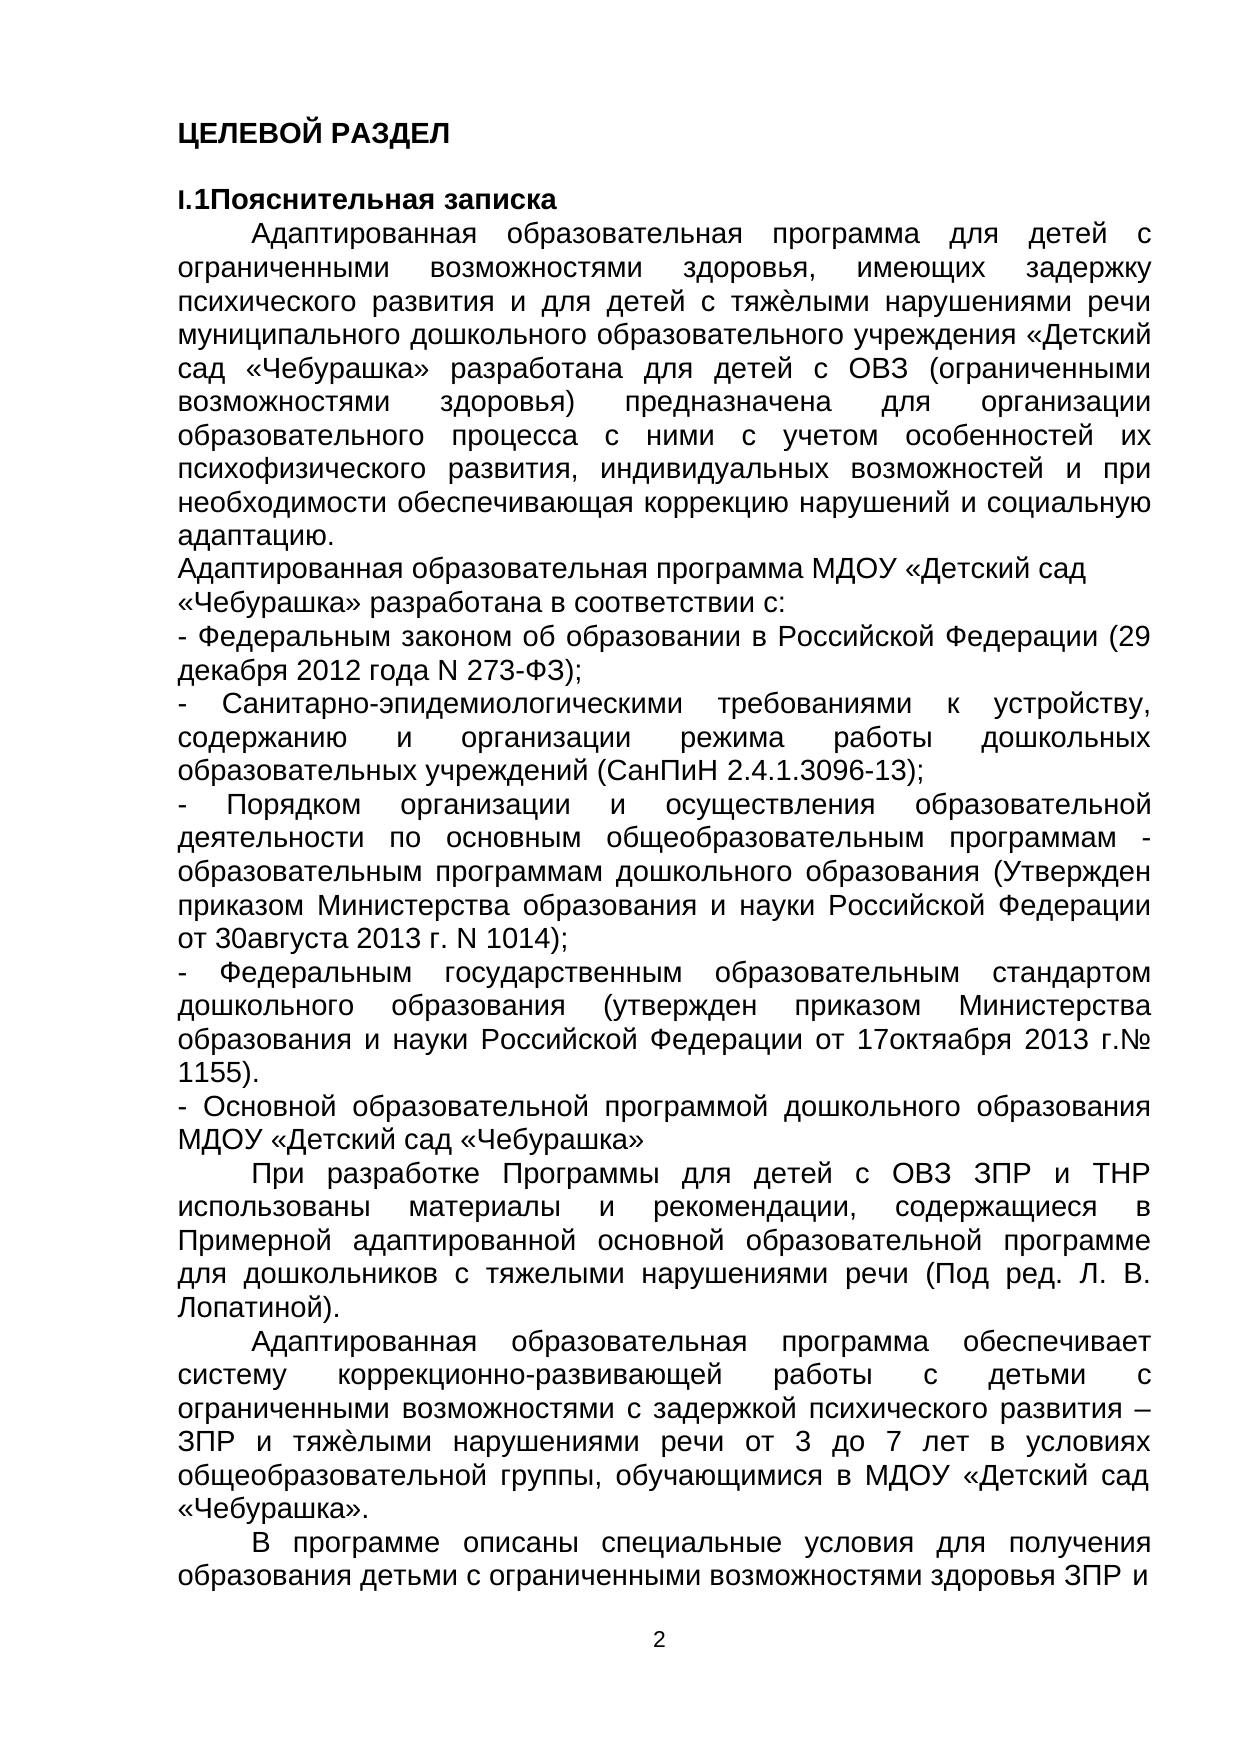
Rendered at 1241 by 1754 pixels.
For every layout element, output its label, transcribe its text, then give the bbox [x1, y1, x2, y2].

list Порядком организации и осуществления образовательной деятельности по основным общеобразовательным программам - образовательным программам дошкольного образования (Утвержден приказом Министерства образования и науки Российской Федерации от 30августа 2013 г. N 1014); [177, 787, 1152, 955]
list Санитарно-эпидемиологическими требованиями к устройству, содержанию и организации режима работы дошкольных образовательных учреждений (СанПиН 2.4.1.3096-13); [177, 686, 1152, 787]
text Адаптированная образовательная программа для детей с ограниченными возможностями здоровья, имеющих задержку психического развития и для детей с тяжѐлыми нарушениями речи муниципального дошкольного образовательного учреждения «Детский сад «Чебурашка» разработана для детей с ОВЗ (ограниченными возможностями здоровья) предназначена для организации образовательного процесса с ними с учетом особенностей их психофизического развития, индивидуальных возможностей и при необходимости обеспечивающая коррекцию нарушений и социальную адаптацию. [177, 217, 1152, 552]
text Адаптированная образовательная программа МДОУ «Детский сад [177, 552, 1163, 586]
text В программе описаны специальные условия для получения образования детьми с ограниченными возможностями здоровья ЗПР и [177, 1525, 1152, 1592]
list Федеральным законом об образовании в Российской Федерации (29 декабря 2012 года N 273-ФЗ); [177, 619, 1152, 686]
text При разработке Программы для детей с ОВЗ ЗПР и ТНР использованы материалы и рекомендации, содержащиеся в Примерной адаптированной основной образовательной программе для дошкольников с тяжелыми нарушениями речи (Под ред. Л. В. Лопатиной). [177, 1156, 1152, 1324]
list Федеральным государственным образовательным стандартом дошкольного образования (утвержден приказом Министерства образования и науки Российской Федерации от 17октяабря 2013 г.№ 1155). [177, 955, 1152, 1089]
subtitle ЦЕЛЕВОЙ РАЗДЕЛ [177, 116, 1163, 149]
text «Чебурашка» разработана в соответствии с: [177, 586, 1163, 619]
text «Чебурашка». [177, 1491, 1163, 1525]
text Адаптированная образовательная программа обеспечивает систему коррекционно-развивающей работы с детьми с ограниченными возможностями с задержкой психического развития – ЗПР и тяжѐлыми нарушениями речи от 3 до 7 лет в условиях общеобразовательной группы, обучающимися в МДОУ «Детский сад [177, 1324, 1152, 1491]
list Основной образовательной программой дошкольного образования МДОУ «Детский сад «Чебурашка» [177, 1089, 1152, 1156]
list 1Пояснительная записка [177, 183, 1163, 217]
